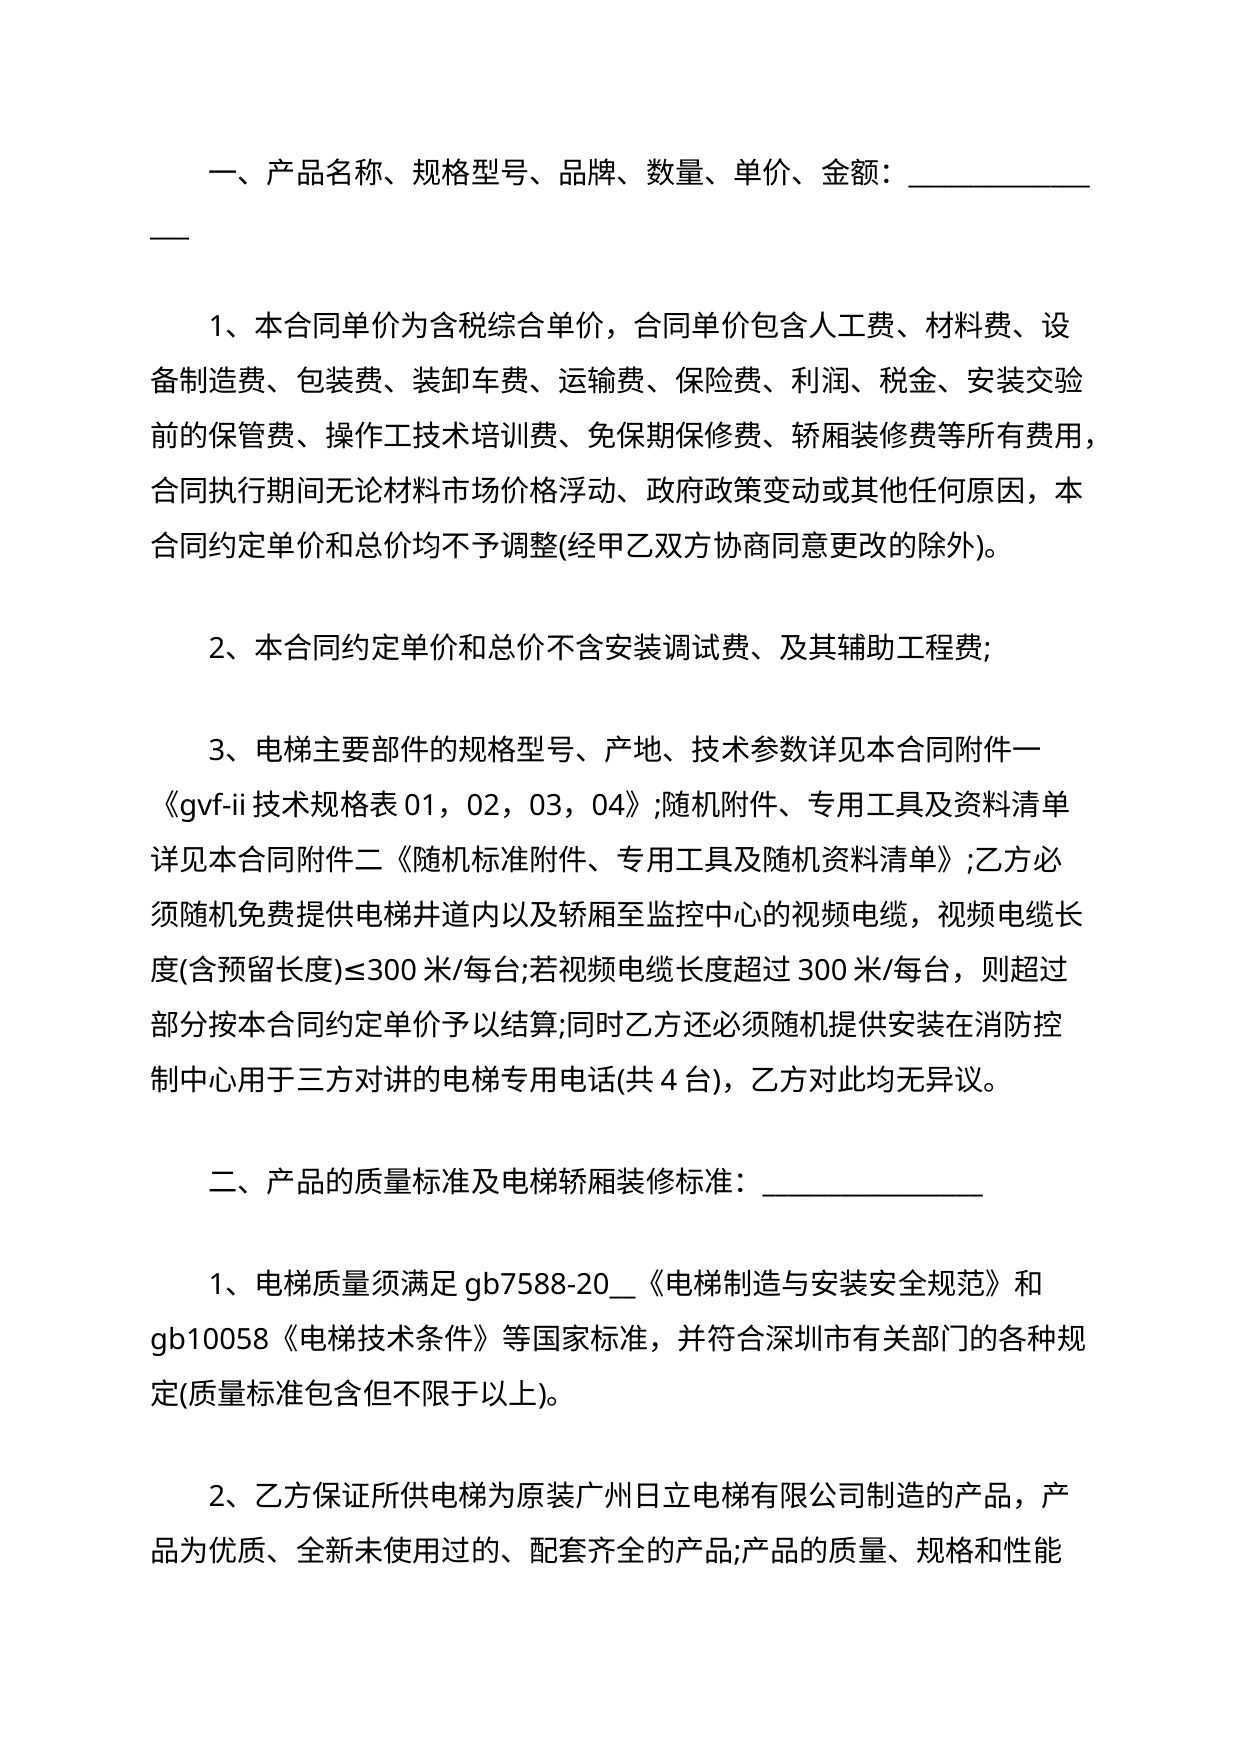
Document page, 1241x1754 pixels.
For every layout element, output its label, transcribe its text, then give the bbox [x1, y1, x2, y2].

text 1、电梯质量须满足gb7588-20__《电梯制造与安装安全规范》和gb10058《电梯技术条件》等国家标准，并符合深圳市有关部门的各种规定(质量标准包含但不限于以上)。 [150, 1260, 1090, 1413]
text 2、本合同约定单价和总价不含安装调试费、及其辅助工程费; [150, 624, 1090, 667]
text 3、电梯主要部件的规格型号、产地、技术参数详见本合同附件一《gvf-ii技术规格表01，02，03，04》;随机附件、专用工具及资料清单详见本合同附件二《随机标准附件、专用工具及随机资料清单》;乙方必须随机免费提供电梯井道内以及轿厢至监控中心的视频电缆，视频电缆长度(含预留长度)≤300米/每台;若视频电缆长度超过300米/每台，则超过部分按本合同约定单价予以结算;同时乙方还必须随机提供安装在消防控制中心用于三方对讲的电梯专用电话(共4台)，乙方对此均无异议。 [150, 726, 1090, 1099]
text 二、产品的质量标准及电梯轿厢装修标准：_________________ [150, 1158, 1090, 1201]
text 1、本合同单价为含税综合单价，合同单价包含人工费、材料费、设备制造费、包装费、装卸车费、运输费、保险费、利润、税金、安装交验前的保管费、操作工技术培训费、免保期保修费、轿厢装修费等所有费用，合同执行期间无论材料市场价格浮动、政府政策变动或其他任何原因，本合同约定单价和总价均不予调整(经甲乙双方协商同意更改的除外)。 [150, 303, 1090, 565]
text 一、产品名称、规格型号、品牌、数量、单价、金额：_________________ [150, 150, 1090, 244]
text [150, 1472, 1090, 1569]
